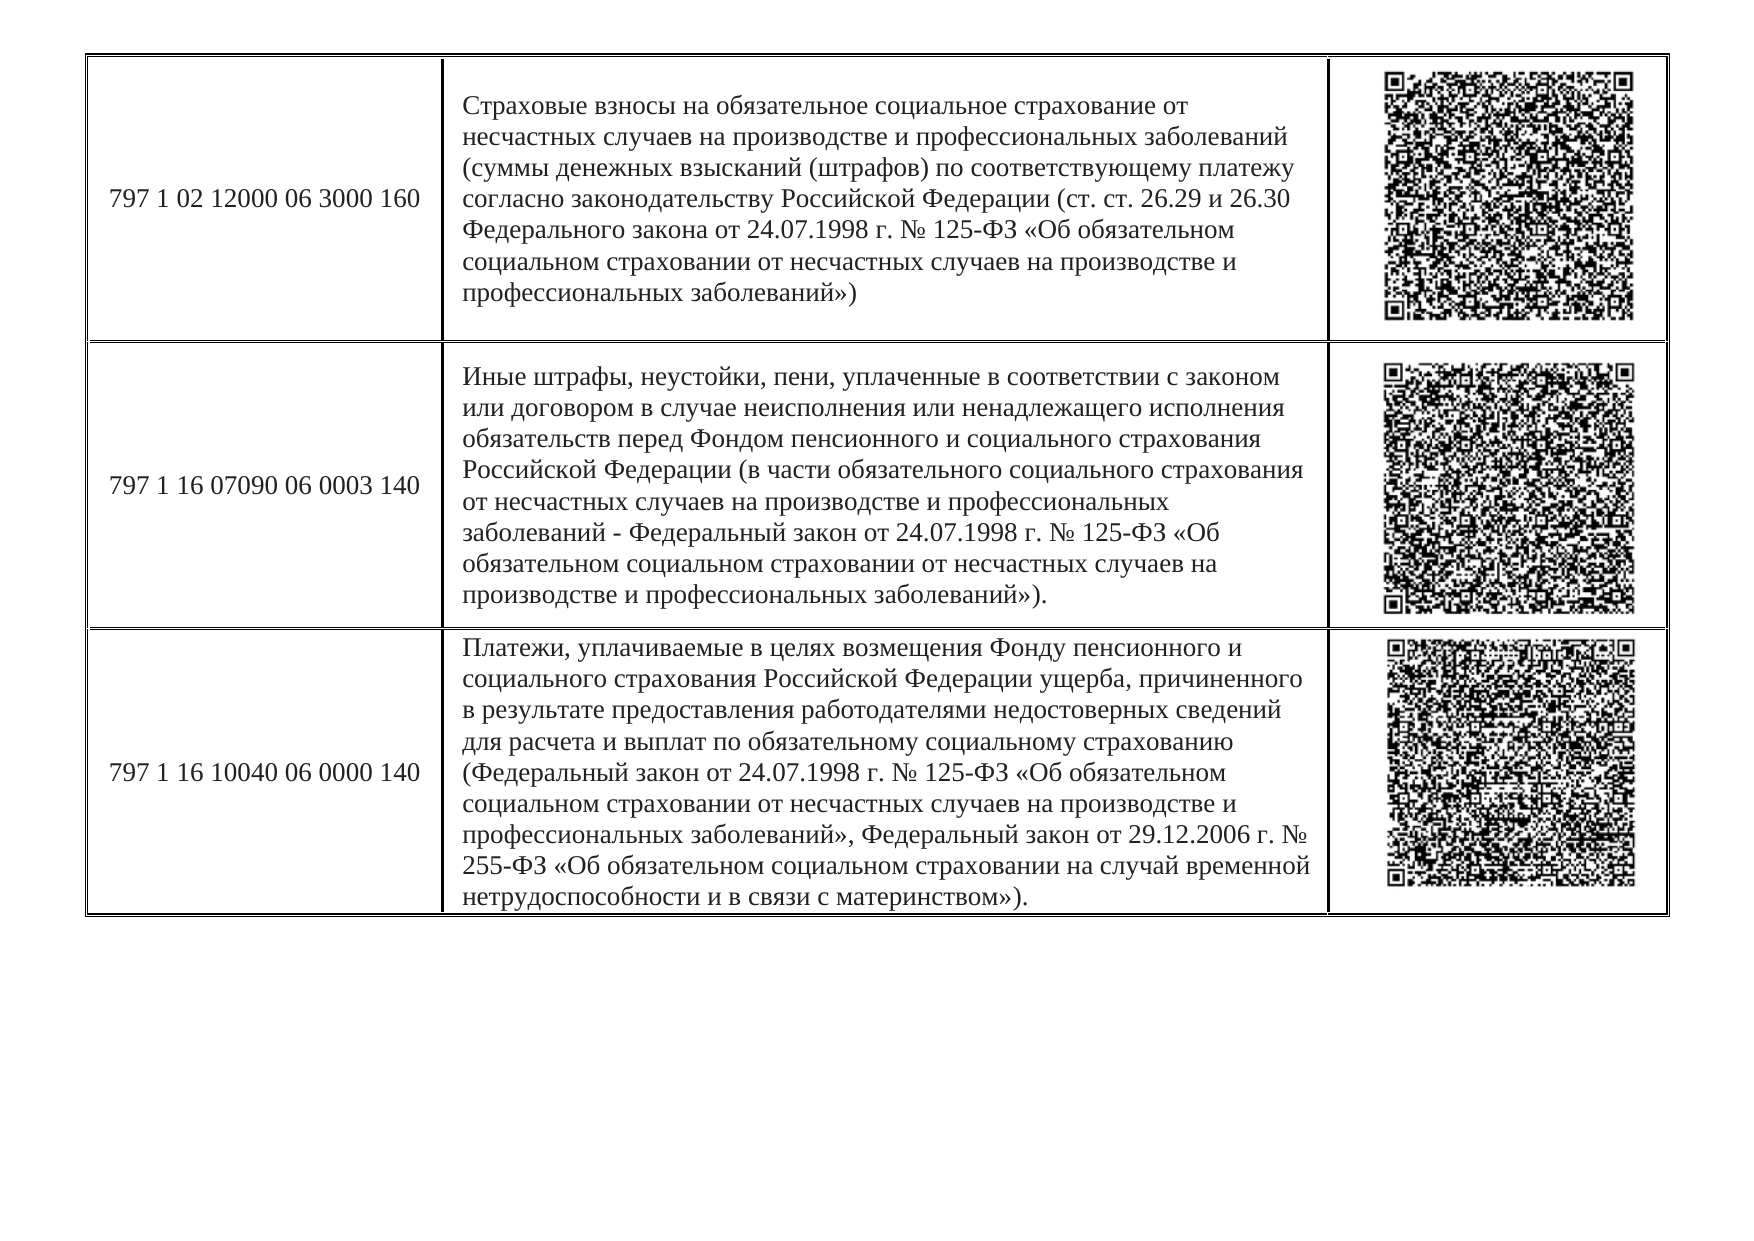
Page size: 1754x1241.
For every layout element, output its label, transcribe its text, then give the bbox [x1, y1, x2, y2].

table_cell [1328, 626, 1667, 913]
picture [1378, 360, 1642, 621]
table_cell 797 1 02 12000 06 3000 160 [88, 57, 442, 340]
table_cell Иные штрафы, неустойки, пени, уплаченные в соответствии с законом или договором в случае неисполнения или ненадлежащего исполнения обязательств перед Фондом пенсионного и социального страхования Российской Федерации (в части обязательного социального страхования от несчастных случаев на производстве и профессиональных заболеваний - Федеральный закон от 24.07.1998 г. № 125-ФЗ «Об обязательном социальном страховании от несчастных случаев на производстве и профессиональных заболеваний»). [444, 343, 1327, 626]
table_cell Платежи, уплачиваемые в целях возмещения Фонду пенсионного и социального страхования Российской Федерации ущерба, причиненного в результате предоставления работодателями недостоверных сведений для расчета и выплат по обязательному социальному страхованию (Федеральный закон от 24.07.1998 г. № 125-ФЗ «Об обязательном социальном страховании от несчастных случаев на производстве и профессиональных заболеваний», Федеральный закон от 29.12.2006 г. № 255-ФЗ «Об обязательном социальном страховании на случай временной нетрудоспособности и в связи с материнством»). [442, 630, 1328, 913]
table_cell [1328, 57, 1666, 340]
picture [1376, 64, 1642, 329]
table_cell 797 1 16 10040 06 0000 140 [88, 626, 442, 913]
table_cell [1328, 340, 1668, 626]
table_cell 797 1 16 07090 06 0003 140 [86, 340, 442, 626]
table_cell Страховые взносы на обязательное социальное страхование от несчастных случаев на производстве и профессиональных заболеваний (суммы денежных взысканий (штрафов) по соответствующему платежу согласно законодательству Российской Федерации (ст. ст. 26.29 и 26.30 Федерального закона от 24.07.1998 г. № 125-ФЗ «Об обязательном социальном страховании от несчастных случаев на производстве и профессиональных заболеваний») [442, 55, 1328, 340]
picture [1379, 633, 1643, 894]
